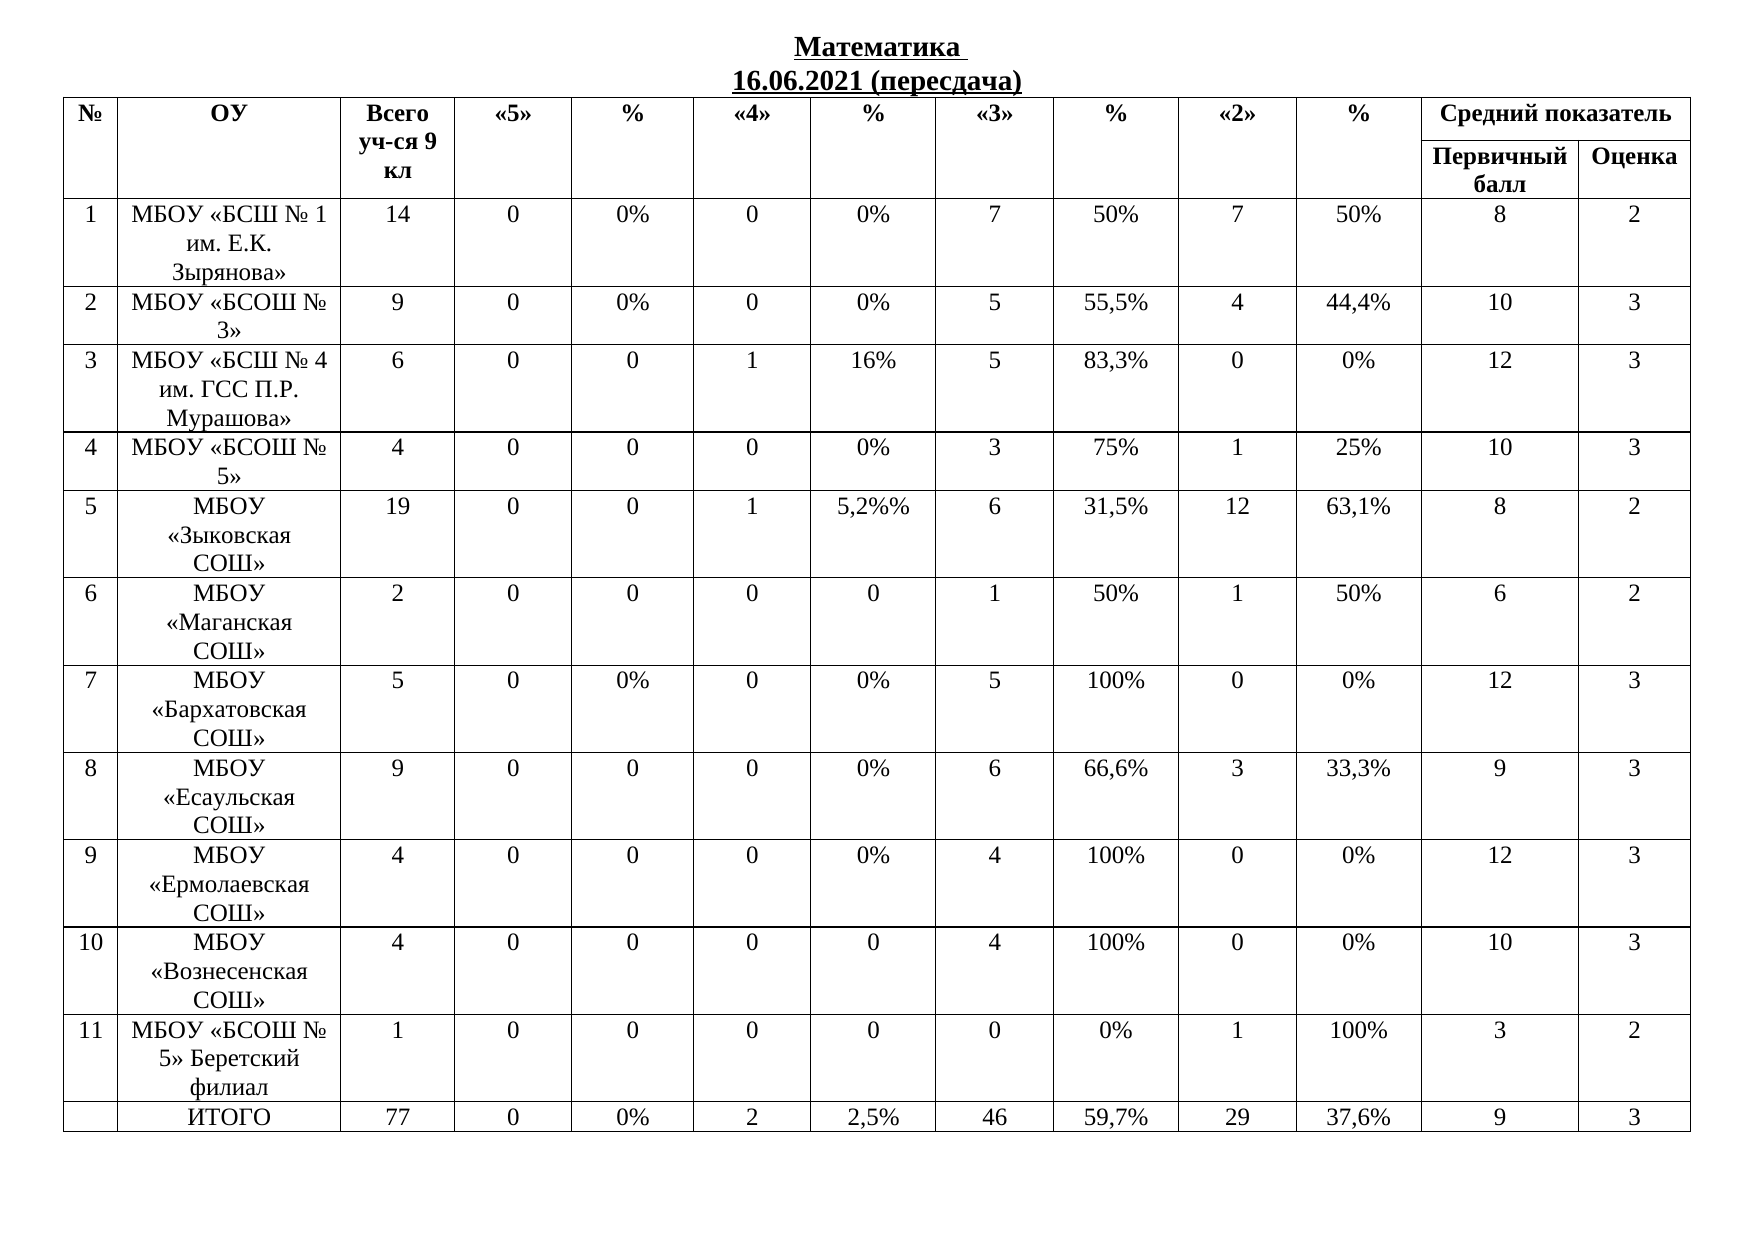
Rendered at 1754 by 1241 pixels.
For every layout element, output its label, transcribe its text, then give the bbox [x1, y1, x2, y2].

table_cell 1 [341, 1015, 454, 1101]
table_cell 0 [1179, 840, 1296, 926]
table_cell 8 [1422, 199, 1578, 286]
table_cell 0% [811, 433, 935, 490]
table_cell МБОУ «Вознесенская СОШ» [118, 928, 340, 1014]
table_cell 5 [64, 491, 117, 577]
table_cell МБОУ «БСШ № 4 им. ГСС П.Р. Мурашова» [118, 345, 340, 431]
table_cell 0% [811, 753, 935, 839]
table_cell 14 [341, 199, 454, 286]
table_cell 7 [936, 199, 1053, 286]
table_header % [1054, 98, 1178, 198]
table_cell 0 [694, 753, 810, 839]
table_cell 3 [936, 433, 1053, 490]
table_cell 0 [455, 1102, 571, 1131]
table_cell 0% [811, 666, 935, 752]
table_cell 5 [936, 666, 1053, 752]
table_cell МБОУ «БСОШ № 5» [118, 433, 340, 490]
table_cell 1 [1179, 578, 1296, 664]
table_cell 33,3% [1297, 753, 1421, 839]
table_cell 0 [1179, 928, 1296, 1014]
table_cell 3 [1579, 1102, 1690, 1131]
table_cell 25% [1297, 433, 1421, 490]
table_cell 29 [1179, 1102, 1296, 1131]
table_cell 2 [341, 578, 454, 664]
table_cell 2 [1579, 199, 1690, 286]
table_cell 5,2%% [811, 491, 935, 577]
table_cell МБОУ «Ермолаевская СОШ» [118, 840, 340, 926]
table_cell 7 [1179, 199, 1296, 286]
table_cell 0 [1179, 345, 1296, 431]
table_cell 6 [936, 753, 1053, 839]
table_cell 59,7% [1054, 1102, 1178, 1131]
table_cell 1 [1179, 1015, 1296, 1101]
table_cell 19 [341, 491, 454, 577]
table_cell МБОУ «БСОШ № 5» Беретский филиал [118, 1015, 340, 1101]
table_cell 0% [1054, 1015, 1178, 1101]
table_cell 7 [64, 666, 117, 752]
table_cell 3 [1579, 345, 1690, 431]
table_cell 0 [811, 928, 935, 1014]
table_cell МБОУ «БСШ № 1 им. Е.К. Зырянова» [118, 199, 340, 286]
table_cell 10 [64, 928, 117, 1014]
table_cell 3 [1422, 1015, 1578, 1101]
table_cell 10 [1422, 928, 1578, 1014]
table_cell 3 [64, 345, 117, 431]
table_cell 77 [341, 1102, 454, 1131]
table_cell 0 [572, 928, 693, 1014]
table_cell МБОУ «Зыковская СОШ» [118, 491, 340, 577]
table_cell 2 [1579, 578, 1690, 664]
table_cell 4 [64, 433, 117, 490]
table_header «2» [1179, 98, 1296, 198]
table_cell 1 [936, 578, 1053, 664]
table_cell 0% [572, 287, 693, 344]
table_cell 0% [1297, 345, 1421, 431]
table_cell 50% [1297, 199, 1421, 286]
table_cell 75% [1054, 433, 1178, 490]
table_cell 0 [694, 666, 810, 752]
table_cell 0% [811, 287, 935, 344]
table_cell 0 [572, 345, 693, 431]
table_cell 10 [1422, 287, 1578, 344]
table_cell 50% [1054, 199, 1178, 286]
table_cell 100% [1054, 666, 1178, 752]
table_cell 0 [455, 666, 571, 752]
table_cell Оценка [1579, 141, 1690, 198]
table_header % [1297, 98, 1421, 198]
table_cell 12 [1422, 840, 1578, 926]
table_cell 1 [694, 345, 810, 431]
table_cell 0 [694, 840, 810, 926]
table_cell 9 [64, 840, 117, 926]
table_cell 9 [1422, 753, 1578, 839]
table_cell 0 [811, 1015, 935, 1101]
text Математика [75, 29, 1679, 63]
table_cell 9 [1422, 1102, 1578, 1131]
table_cell 0 [455, 345, 571, 431]
table_cell 83,3% [1054, 345, 1178, 431]
table_cell 1 [64, 199, 117, 286]
table_cell 55,5% [1054, 287, 1178, 344]
table_cell 100% [1054, 840, 1178, 926]
table_cell 0% [1297, 666, 1421, 752]
table_cell 8 [1422, 491, 1578, 577]
table_cell 4 [341, 928, 454, 1014]
table_cell 0% [811, 199, 935, 286]
text 16.06.2021 (пересдача) [75, 63, 1679, 97]
table_cell 0% [572, 199, 693, 286]
table_cell 0 [694, 433, 810, 490]
table_cell 2,5% [811, 1102, 935, 1131]
table_cell 5 [341, 666, 454, 752]
table_cell 12 [1422, 345, 1578, 431]
table_cell 46 [936, 1102, 1053, 1131]
table_header «5» [455, 98, 571, 198]
table_cell Первичный балл [1422, 141, 1578, 198]
table_cell [64, 1102, 117, 1131]
table_cell МБОУ «Маганская СОШ» [118, 578, 340, 664]
table_cell 0 [455, 753, 571, 839]
table_cell 0 [694, 578, 810, 664]
table_cell 3 [1579, 753, 1690, 839]
table_cell 1 [1179, 433, 1296, 490]
table_cell 4 [341, 840, 454, 926]
table_cell 0 [572, 840, 693, 926]
table_cell 12 [1179, 491, 1296, 577]
table_cell 0 [455, 578, 571, 664]
table_cell 37,6% [1297, 1102, 1421, 1131]
table_cell 9 [341, 753, 454, 839]
table_cell 0 [572, 578, 693, 664]
table_cell 0 [1179, 666, 1296, 752]
table_cell 50% [1054, 578, 1178, 664]
table_cell 6 [936, 491, 1053, 577]
table_cell 0 [572, 1015, 693, 1101]
table_cell 1 [694, 491, 810, 577]
table_cell 16% [811, 345, 935, 431]
table_cell 3 [1579, 287, 1690, 344]
table_cell 100% [1297, 1015, 1421, 1101]
table_cell МБОУ «БСОШ № 3» [118, 287, 340, 344]
table_header № [64, 98, 117, 198]
table_cell 0% [572, 1102, 693, 1131]
table_cell 4 [936, 840, 1053, 926]
table_cell 4 [936, 928, 1053, 1014]
table_cell 3 [1179, 753, 1296, 839]
table_cell 0 [455, 433, 571, 490]
table_cell ИТОГО [118, 1102, 340, 1131]
table_cell 0% [1297, 928, 1421, 1014]
table_cell 0 [694, 199, 810, 286]
table_cell 5 [936, 287, 1053, 344]
table_cell 0 [455, 491, 571, 577]
table_cell 4 [341, 433, 454, 490]
table_cell 4 [1179, 287, 1296, 344]
table_cell 63,1% [1297, 491, 1421, 577]
table_cell 0 [811, 578, 935, 664]
table_cell 6 [1422, 578, 1578, 664]
table_cell 12 [1422, 666, 1578, 752]
table_header ОУ [118, 98, 340, 198]
table_cell МБОУ «Есаульская СОШ» [118, 753, 340, 839]
table_cell МБОУ «Бархатовская СОШ» [118, 666, 340, 752]
table_header «4» [694, 98, 810, 198]
table_cell 11 [64, 1015, 117, 1101]
table_cell 6 [64, 578, 117, 664]
table_cell 2 [694, 1102, 810, 1131]
table_cell 3 [1579, 433, 1690, 490]
table_cell 8 [64, 753, 117, 839]
table_cell 50% [1297, 578, 1421, 664]
table_cell 0 [572, 433, 693, 490]
table_cell 0 [936, 1015, 1053, 1101]
table_cell 5 [936, 345, 1053, 431]
table_cell 3 [1579, 666, 1690, 752]
table_cell 44,4% [1297, 287, 1421, 344]
table_cell 0 [694, 928, 810, 1014]
table_cell 0 [694, 1015, 810, 1101]
table_cell 2 [64, 287, 117, 344]
table_cell 0 [455, 287, 571, 344]
table_header Средний показатель [1422, 98, 1690, 140]
table_cell 2 [1579, 491, 1690, 577]
table_cell 0 [455, 1015, 571, 1101]
table_cell 66,6% [1054, 753, 1178, 839]
table_cell 0 [572, 753, 693, 839]
table_cell 3 [1579, 928, 1690, 1014]
table_cell 0 [455, 928, 571, 1014]
table_cell 3 [1579, 840, 1690, 926]
table_cell 9 [341, 287, 454, 344]
table_cell 2 [1579, 1015, 1690, 1101]
table_cell 0 [455, 840, 571, 926]
table_header Всего уч-ся 9 кл [341, 98, 454, 198]
table_cell 0% [811, 840, 935, 926]
table_header % [572, 98, 693, 198]
table_cell 0 [694, 287, 810, 344]
table_cell 0% [572, 666, 693, 752]
table_cell 10 [1422, 433, 1578, 490]
table_cell 0% [1297, 840, 1421, 926]
table_cell 0 [572, 491, 693, 577]
table_cell 0 [455, 199, 571, 286]
table_header % [811, 98, 935, 198]
table_header «3» [936, 98, 1053, 198]
table_cell 100% [1054, 928, 1178, 1014]
table_cell 31,5% [1054, 491, 1178, 577]
table_cell 6 [341, 345, 454, 431]
